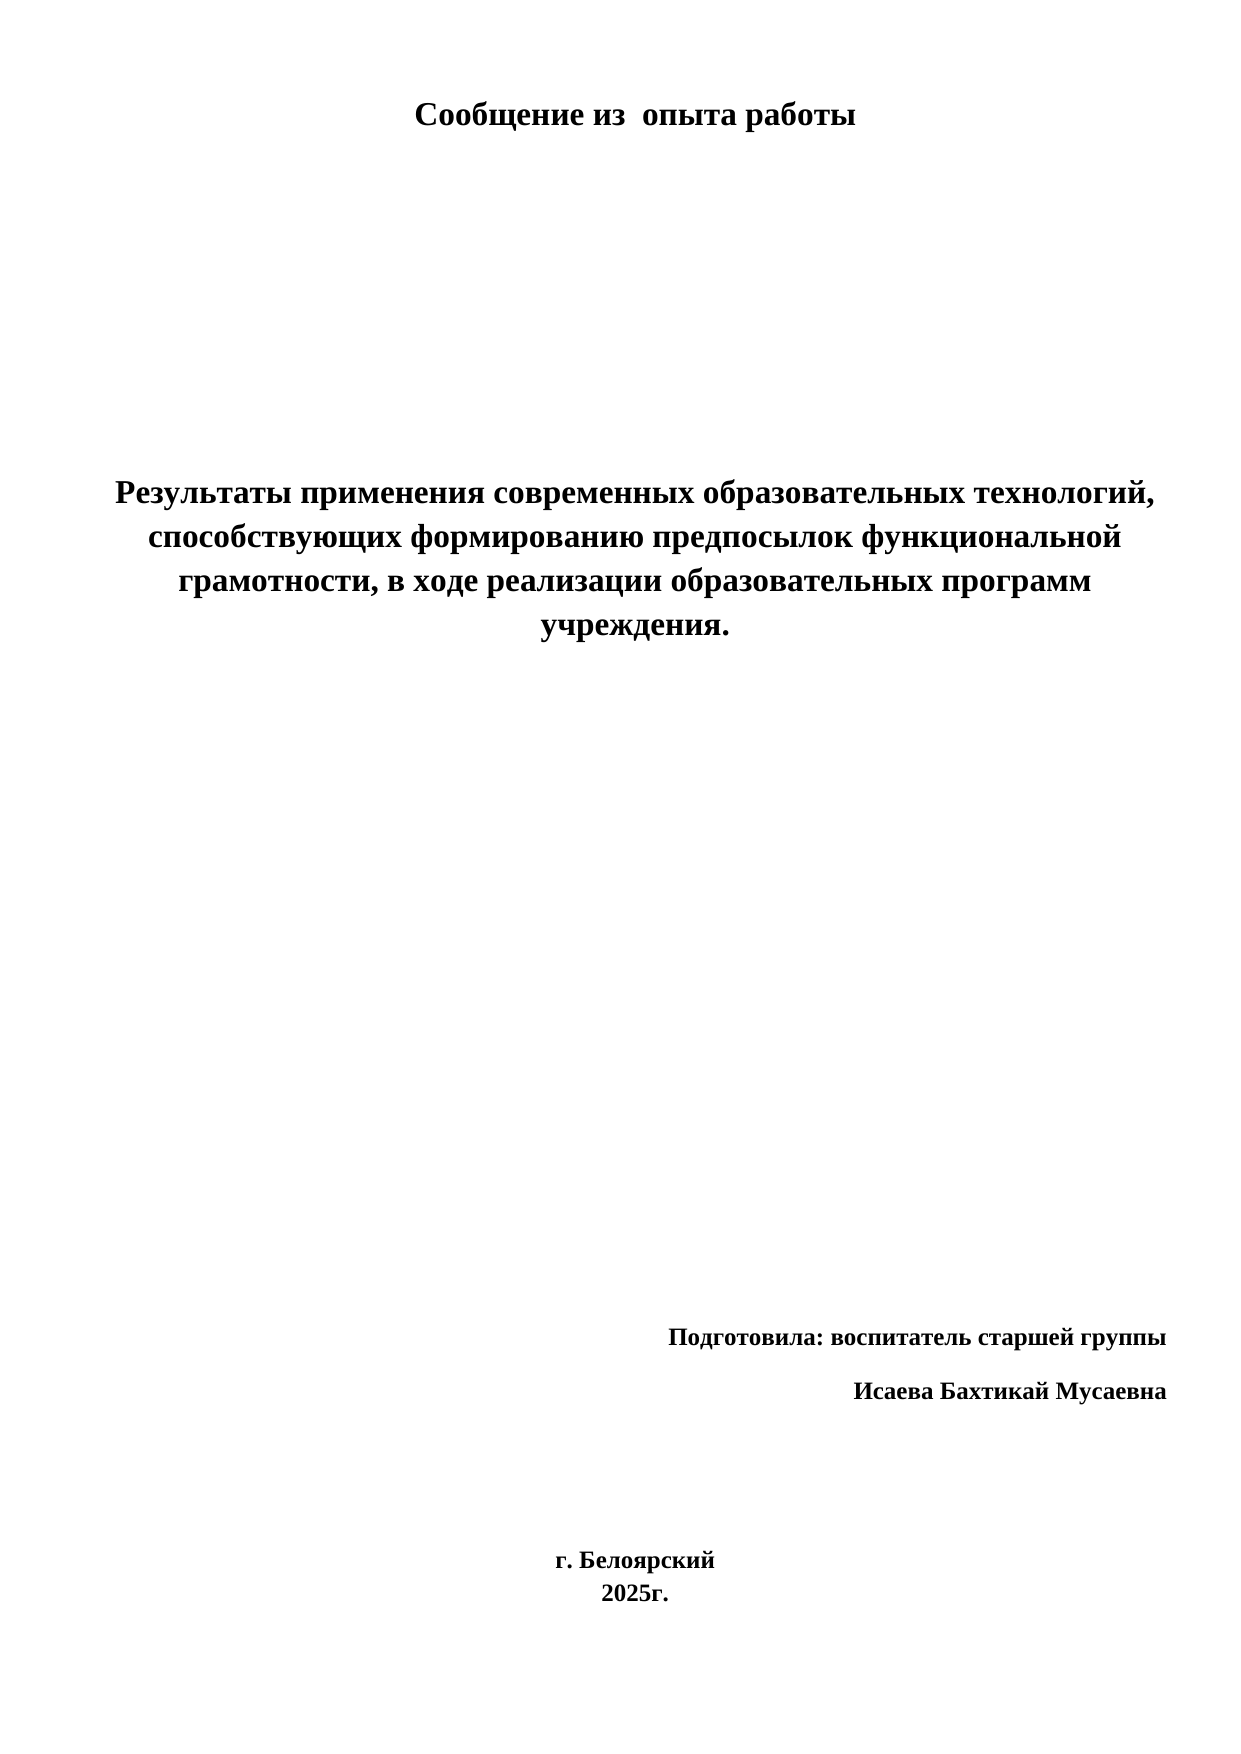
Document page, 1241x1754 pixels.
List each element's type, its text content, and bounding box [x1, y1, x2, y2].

text 2025г. [103, 1578, 1167, 1607]
text Подготовила: воспитатель старшей группы [103, 1322, 1167, 1351]
text Результаты применения современных образовательных технологий, способствующих формированию предпосылок функциональной грамотности, в ходе реализации образовательных программ учреждения. [103, 472, 1167, 642]
text г. Белоярский [103, 1546, 1167, 1574]
text Сообщение из опыта работы [103, 94, 1167, 133]
text Исаева Бахтикай Мусаевна [103, 1376, 1167, 1405]
